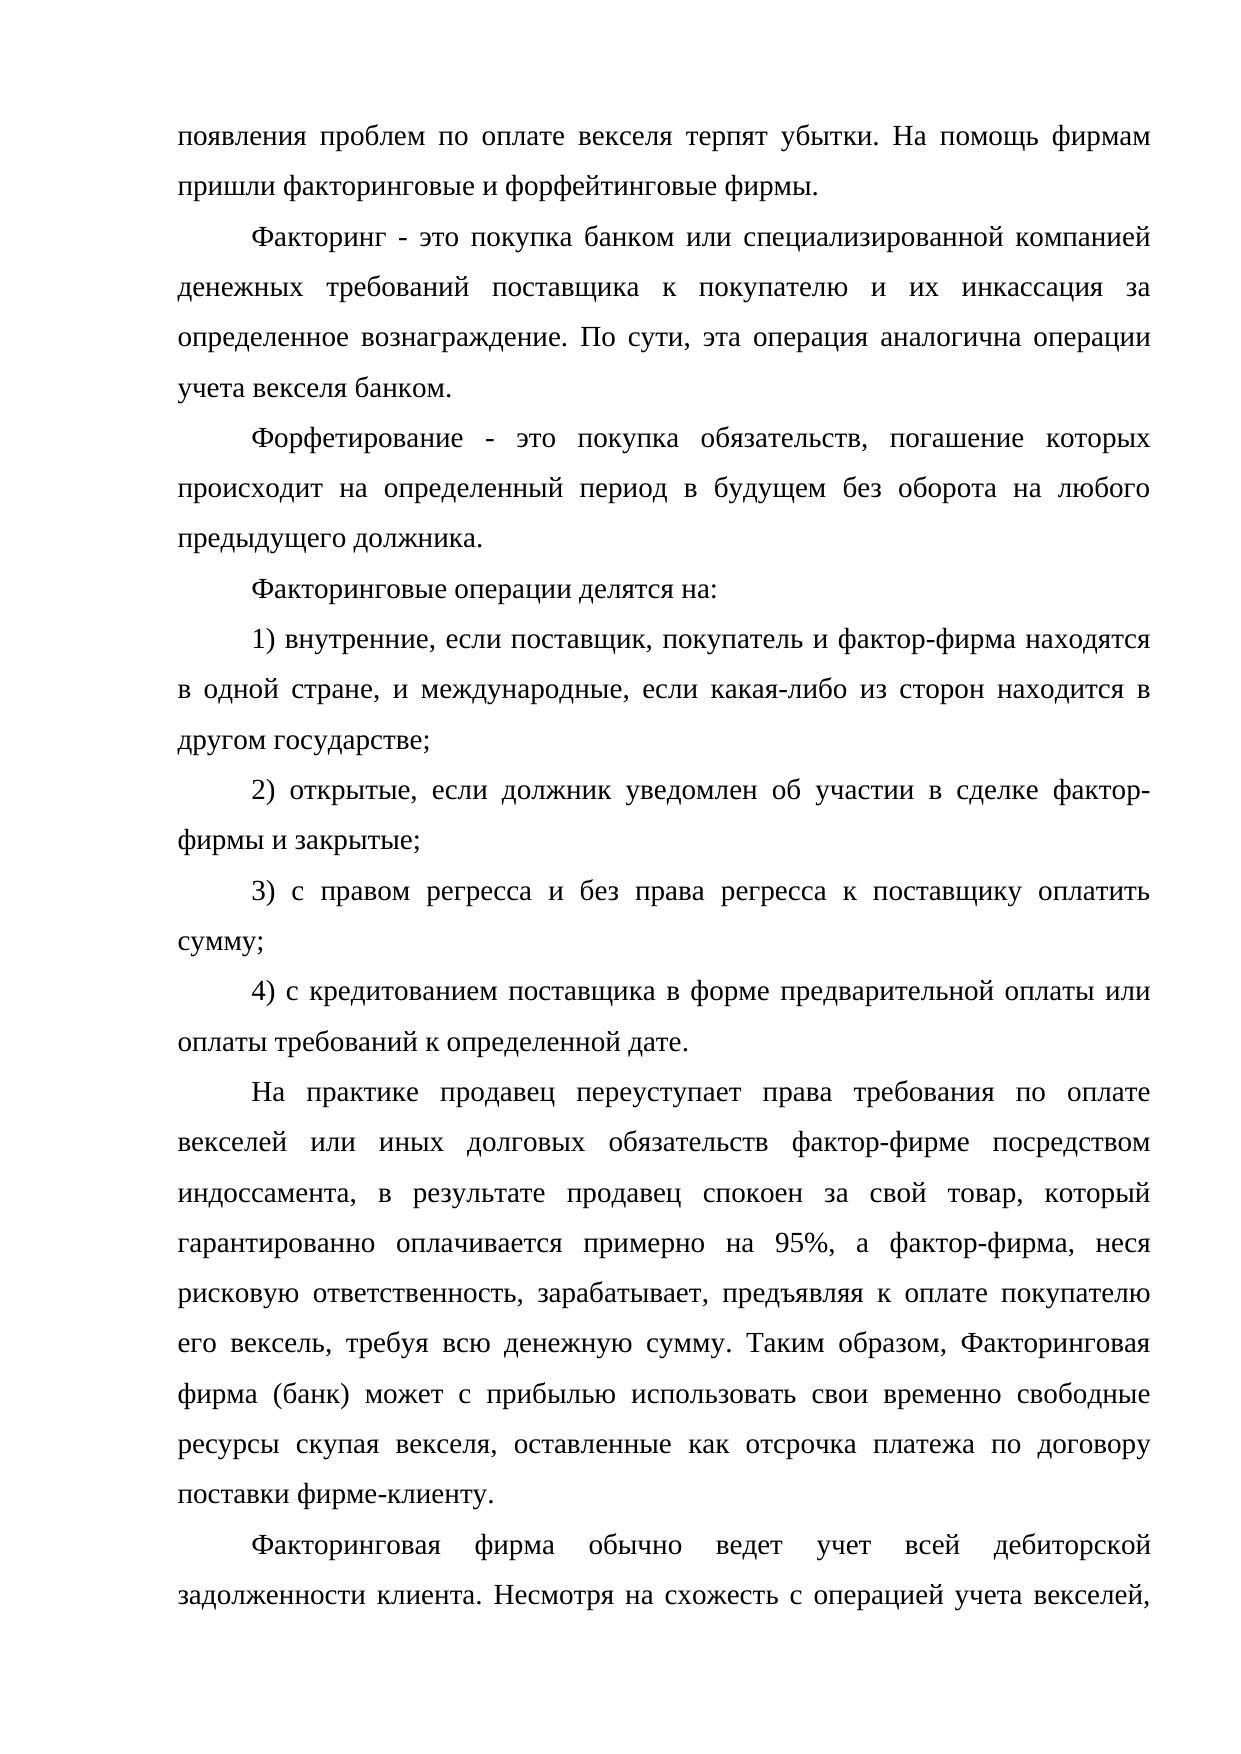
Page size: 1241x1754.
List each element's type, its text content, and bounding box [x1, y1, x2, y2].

text На практике продавец переуступает права требования по оплате векселей или иных долговых обязательств фактор-фирме посредством индоссамента, в результате продавец спокоен за свой товар, который гарантированно оплачивается примерно на 95%, а фактор-фирма, неся рисковую ответственность, зарабатывает, предъявляя к оплате покупателю его вексель, требуя всю денежную сумму. Таким образом, Факторинговая фирма (банк) может с прибылью использовать свои временно свободные ресурсы скупая векселя, оставленные как отсрочка платежа по договору поставки фирме-клиенту. [177, 1074, 1152, 1510]
text 4) с кредитованием поставщика в форме предварительной оплаты или оплаты требований к определенной дате. [177, 973, 1152, 1057]
text 3) с правом регресса и без права регресса к поставщику оплатить сумму; [177, 873, 1152, 957]
text 1) внутренние, если поставщик, покупатель и фактор-фирма находятся в одной стране, и международные, если какая-либо из сторон находится в другом государстве; [177, 621, 1152, 755]
text Факторинг - это покупка банком или специализированной компанией денежных требований поставщика к покупателю и их инкассация за определенное вознаграждение. По сути, эта операция аналогична операции учета векселя банком. [177, 219, 1152, 403]
text Форфетирование - это покупка обязательств, погашение которых происходит на определенный период в будущем без оборота на любого предыдущего должника. [177, 420, 1152, 554]
text Факторинговые операции делятся на: [177, 571, 1152, 604]
text 2) открытые, если должник уведомлен об участии в сделке фактор-фирмы и закрытые; [177, 772, 1152, 856]
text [177, 118, 1152, 202]
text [177, 1527, 1152, 1611]
